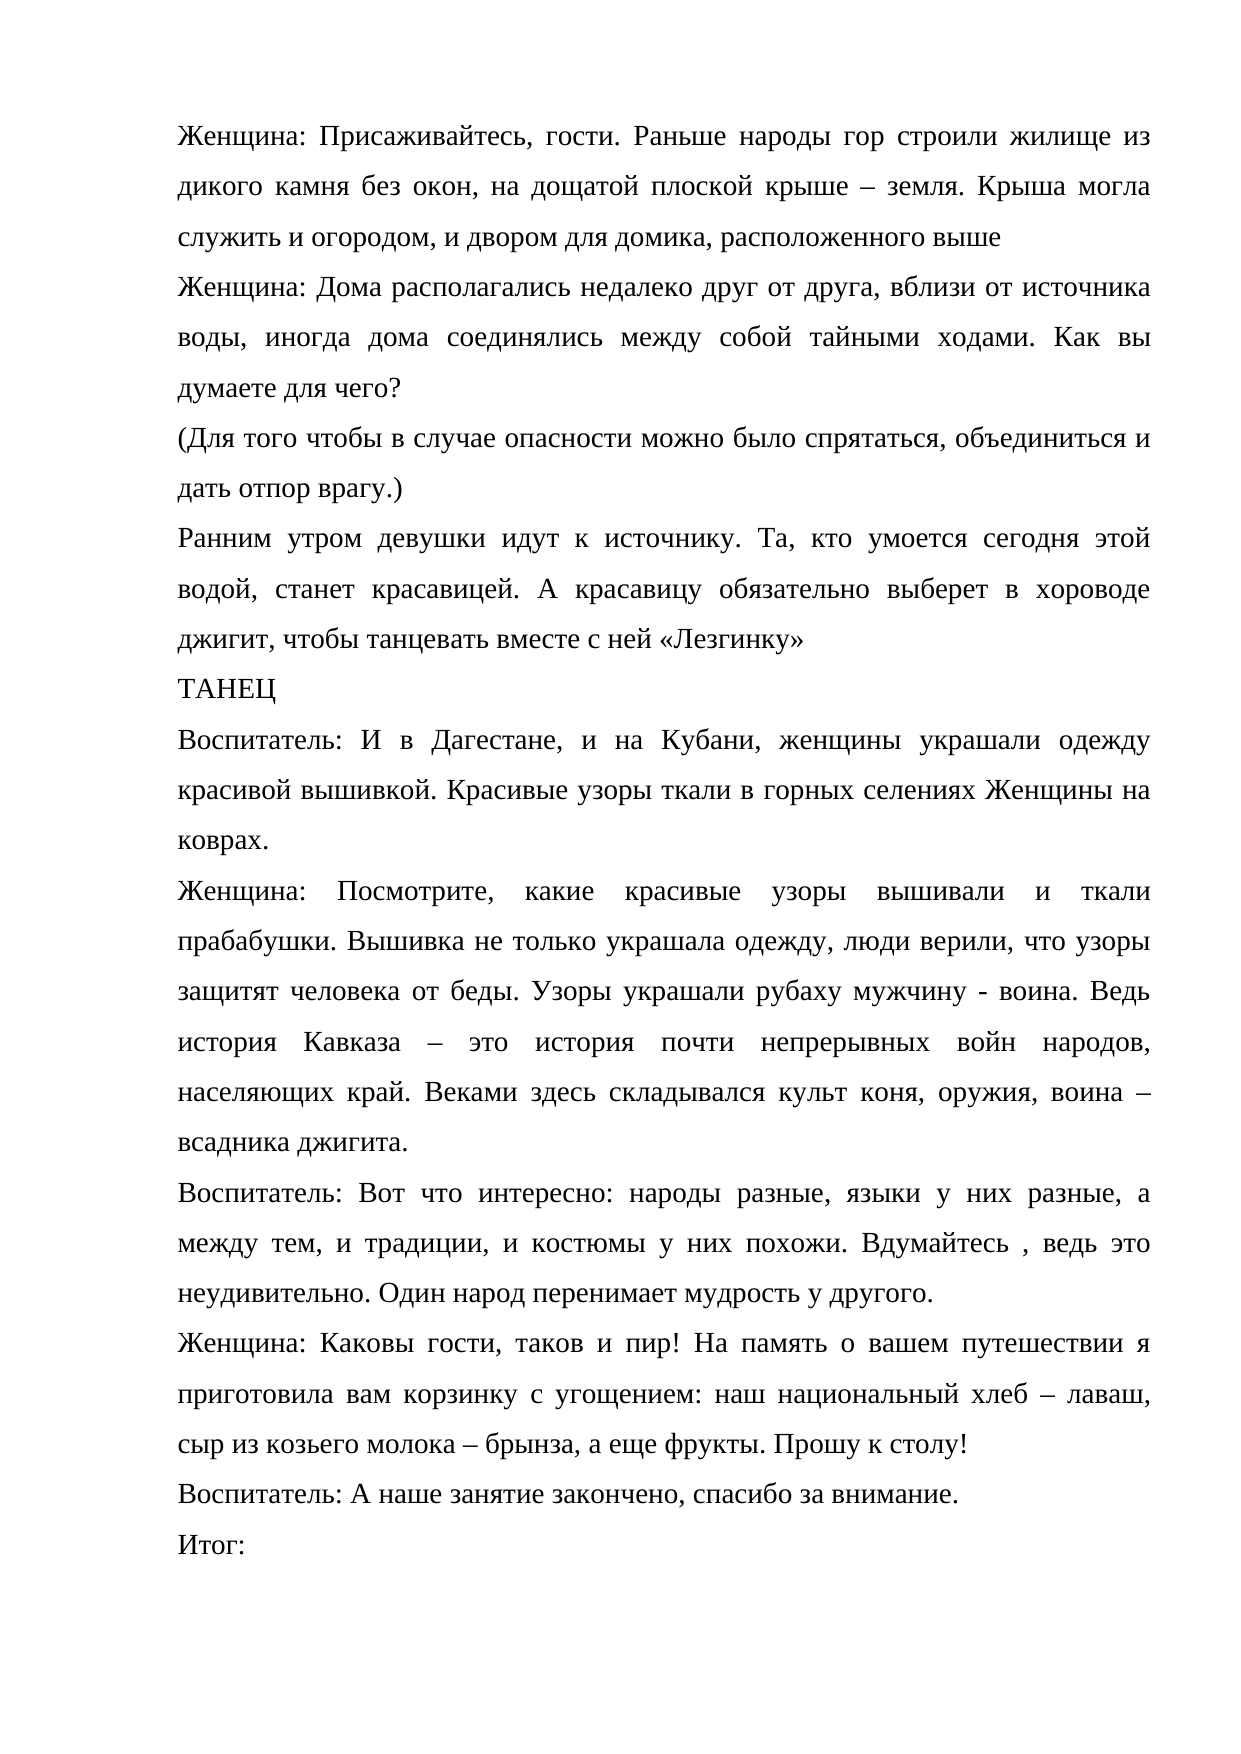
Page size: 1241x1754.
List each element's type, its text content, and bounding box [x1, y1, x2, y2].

text Женщина: Присаживайтесь, гости. Раньше народы гор строили жилище из дикого камня без окон, на дощатой плоской крыше – земля. Крыша могла служить и огородом, и двором для домика, расположенного выше [177, 118, 1152, 252]
text ТАНЕЦ [177, 672, 1152, 705]
text Воспитатель: И в Дагестане, и на Кубани, женщины украшали одежду красивой вышивкой. Красивые узоры ткали в горных селениях Женщины на коврах. [177, 722, 1152, 856]
text Воспитатель: Вот что интересно: народы разные, языки у них разные, а между тем, и традиции, и костюмы у них похожи. Вдумайтесь , ведь это неудивительно. Один народ перенимает мудрость у другого. [177, 1175, 1152, 1309]
text Женщина: Каковы гости, таков и пир! На память о вашем путешествии я приготовила вам корзинку с угощением: наш национальный хлеб – лаваш, сыр из козьего молока – брынза, а еще фрукты. Прошу к столу! [177, 1326, 1152, 1460]
text (Для того чтобы в случае опасности можно было спрятаться, объединиться и дать отпор врагу.) [177, 420, 1152, 504]
text Женщина: Посмотрите, какие красивые узоры вышивали и ткали прабабушки. Вышивка не только украшала одежду, люди верили, что узоры защитят человека от беды. Узоры украшали рубаху мужчину - воина. Ведь история Кавказа – это история почти непрерывных войн народов, населяющих край. Веками здесь складывался культ коня, оружия, воина – всадника джигита. [177, 873, 1152, 1158]
text Итог: [177, 1527, 1152, 1560]
text Воспитатель: А наше занятие закончено, спасибо за внимание. [177, 1477, 1152, 1510]
text Ранним утром девушки идут к источнику. Та, кто умоется сегодня этой водой, станет красавицей. А красавицу обязательно выберет в хороводе джигит, чтобы танцевать вместе с ней «Лезгинку» [177, 521, 1152, 655]
text Женщина: Дома располагались недалеко друг от друга, вблизи от источника воды, иногда дома соединялись между собой тайными ходами. Как вы думаете для чего? [177, 269, 1152, 403]
